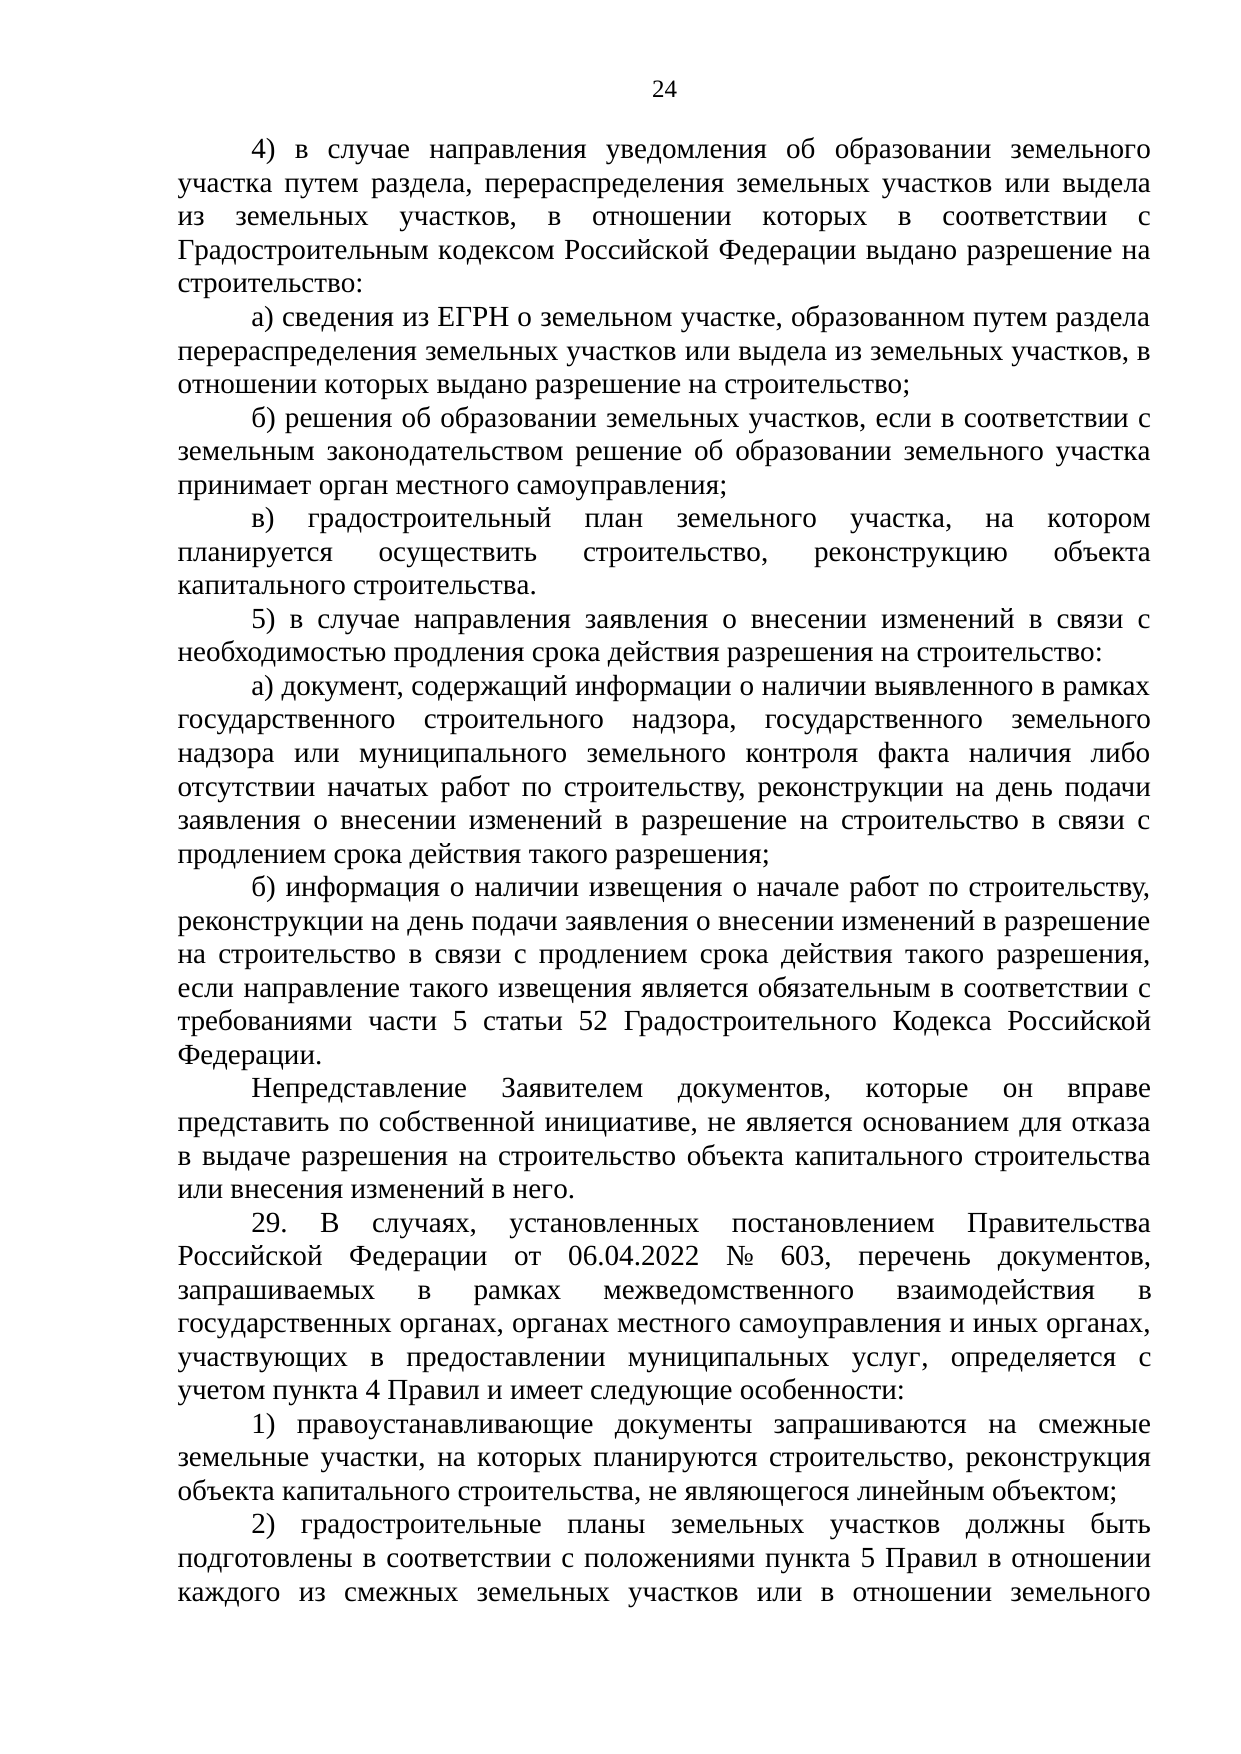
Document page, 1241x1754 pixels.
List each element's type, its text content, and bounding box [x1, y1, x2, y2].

text 29. В случаях, установленных постановлением Правительства Российской Федерации от 06.04.2022 № 603, перечень документов, запрашиваемых в рамках межведомственного взаимодействия в государственных органах, органах местного самоуправления и иных органах, участвующих в предоставлении муниципальных услуг, определяется с учетом пункта 4 Правил и имеет следующие особенности: [177, 1205, 1152, 1406]
text в) градостроительный план земельного участка, на котором планируется осуществить строительство, реконструкцию объекта капитального строительства. [177, 500, 1152, 601]
text 4) в случае направления уведомления об образовании земельного участка путем раздела, перераспределения земельных участков или выдела из земельных участков, в отношении которых в соответствии с Градостроительным кодексом Российской Федерации выдано разрешение на строительство: [177, 131, 1152, 299]
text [177, 1507, 1152, 1607]
text а) сведения из ЕГРН о земельном участке, образованном путем раздела перераспределения земельных участков или выдела из земельных участков, в отношении которых выдано разрешение на строительство; [177, 299, 1152, 400]
text а) документ, содержащий информации о наличии выявленного в рамках государственного строительного надзора, государственного земельного надзора или муниципального земельного контроля факта наличия либо отсутствии начатых работ по строительству, реконструкции на день подачи заявления о внесении изменений в разрешение на строительство в связи с продлением срока действия такого разрешения; [177, 668, 1152, 869]
text Непредставление Заявителем документов, которые он вправе представить по собственной инициативе, не является основанием для отказа в выдаче разрешения на строительство объекта капитального строительства или внесения изменений в него. [177, 1071, 1152, 1205]
text 1) правоустанавливающие документы запрашиваются на смежные земельные участки, на которых планируются строительство, реконструкция объекта капитального строительства, не являющегося линейным объектом; [177, 1406, 1152, 1507]
text б) решения об образовании земельных участков, если в соответствии с земельным законодательством решение об образовании земельного участка принимает орган местного самоуправления; [177, 400, 1152, 500]
text б) информация о наличии извещения о начале работ по строительству, реконструкции на день подачи заявления о внесении изменений в разрешение на строительство в связи с продлением срока действия такого разрешения, если направление такого извещения является обязательным в соответствии с требованиями части 5 статьи 52 Градостроительного Кодекса Российской Федерации. [177, 869, 1152, 1071]
text 5) в случае направления заявления о внесении изменений в связи с необходимостью продления срока действия разрешения на строительство: [177, 601, 1152, 668]
